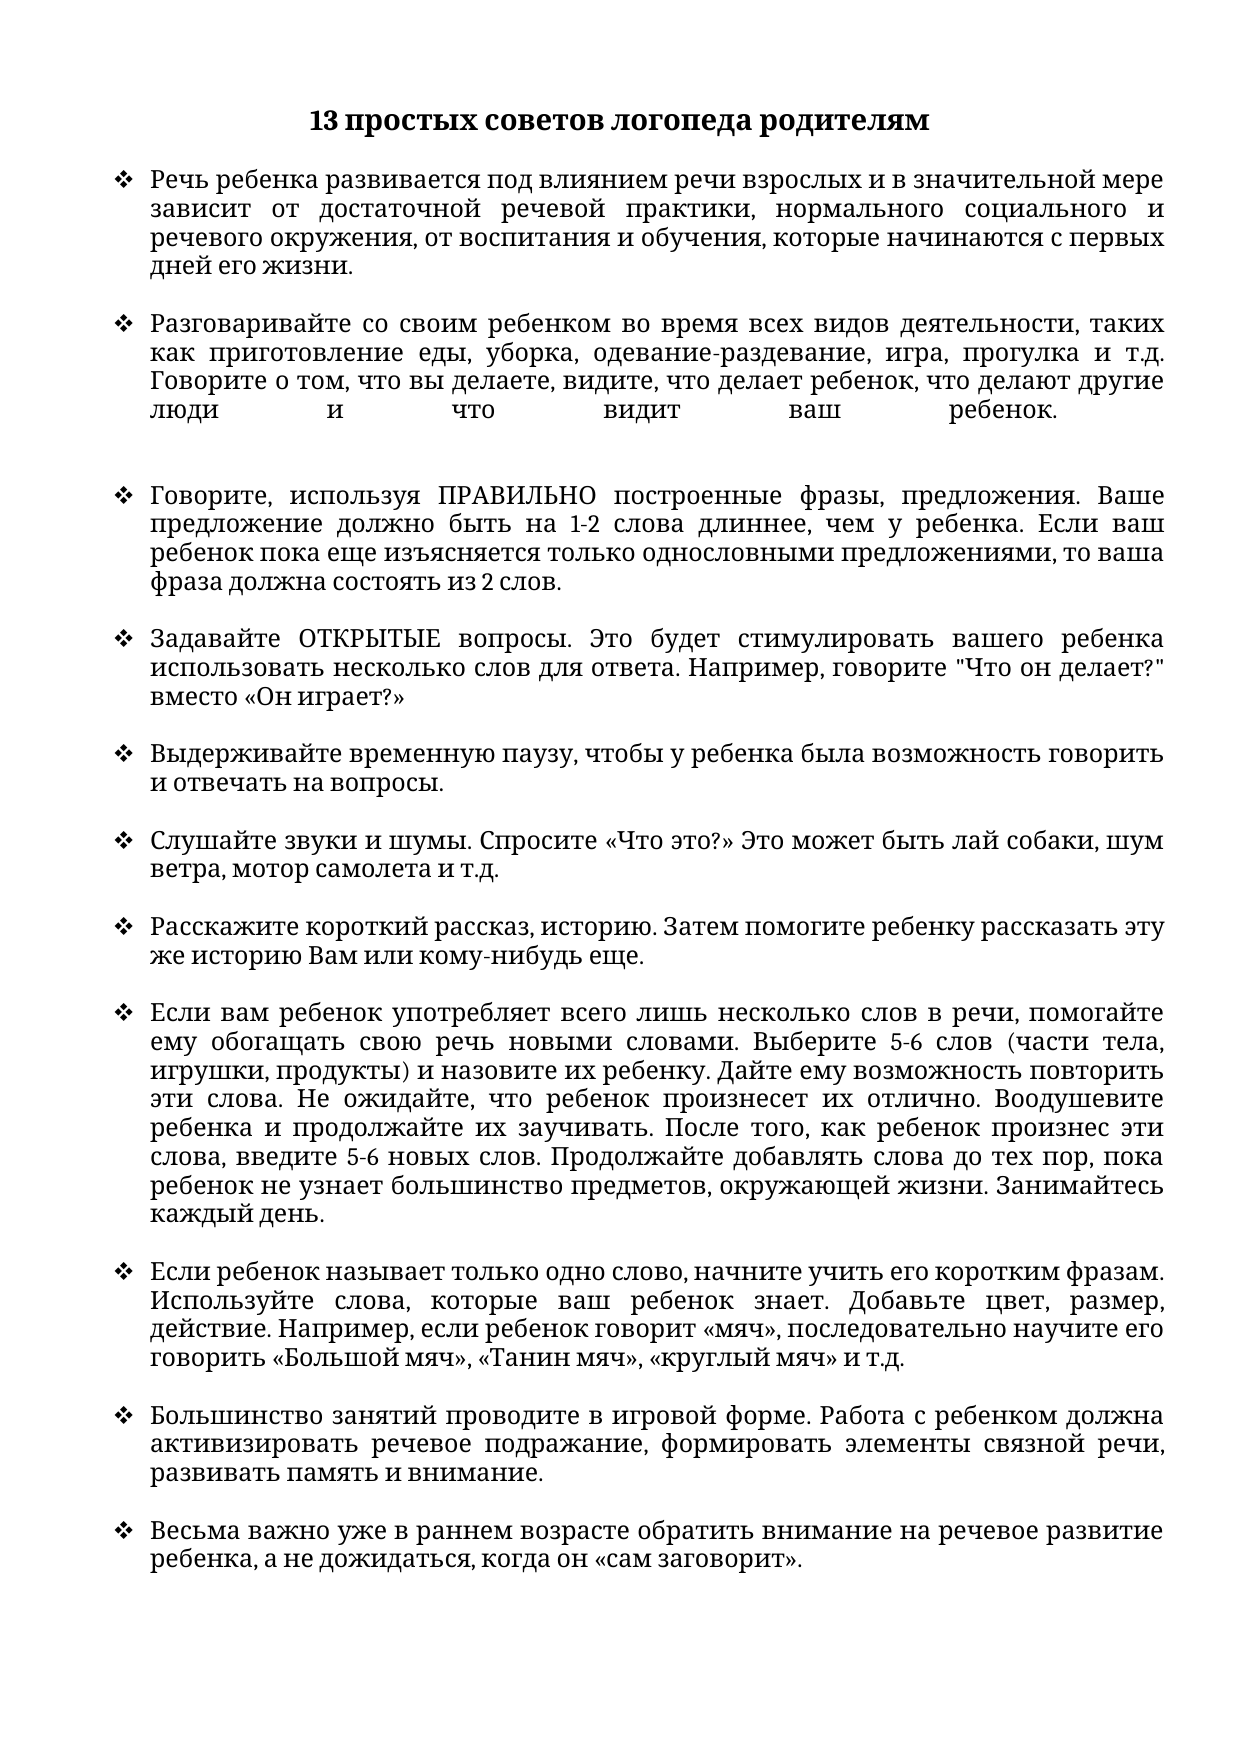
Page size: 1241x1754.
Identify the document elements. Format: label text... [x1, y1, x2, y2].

list Если ребенок называет только одно слово, начните учить его коротким фразам. Используйте слова, которые ваш ребенок знает. Добавьте цвет, размер, действие. Например, если ребенок говорит «мяч», последовательно научите его говорить «Большой мяч», «Танин мяч», «круглый мяч» и т.д. [112, 1258, 1165, 1373]
list Говорите, используя ПРАВИЛЬНО построенные фразы, предложения. Ваше предложение должно быть на 1-2 слова длиннее, чем у ребенка. Если ваш ребенок пока еще изъясняется только однословными предложениями, то ваша фраза должна состоять из 2 слов. [112, 482, 1165, 597]
list Речь ребенка развивается под влиянием речи взрослых и в значительной мере зависит от достаточной речевой практики, нормального социального и речевого окружения, от воспитания и обучения, которые начинаются с первых дней его жизни. [112, 166, 1165, 281]
list Весьма важно уже в раннем возрасте обратить внимание на речевое развитие ребенка, а не дожидаться, когда он «сам заговорит». [112, 1517, 1165, 1574]
list Слушайте звуки и шумы. Спросите «Что это?» Это может быть лай собаки, шум ветра, мотор самолета и т.д. [112, 827, 1165, 884]
list Расскажите короткий рассказ, историю. Затем помогите ребенку рассказать эту же историю Вам или кому-нибудь еще. [112, 913, 1165, 970]
list Выдерживайте временную паузу, чтобы у ребенка была возможность говорить и отвечать на вопросы. [112, 740, 1165, 798]
list Если вам ребенок употребляет всего лишь несколько слов в речи, помогайте ему обогащать свою речь новыми словами. Выберите 5-6 слов (части тела, игрушки, продукты) и назовите их ребенку. Дайте ему возможность повторить эти слова. Не ожидайте, что ребенок произнесет их отлично. Воодушевите ребенка и продолжайте их заучивать. После того, как ребенок произнес эти слова, введите 5-6 новых слов. Продолжайте добавлять слова до тех пор, пока ребенок не узнает большинство предметов, окружающей жизни. Занимайтесь каждый день. [112, 999, 1165, 1229]
list Задавайте ОТКРЫТЫЕ вопросы. Это будет стимулировать вашего ребенка использовать несколько слов для ответа. Например, говорите "Что он делает?" вместо «Он играет?» [112, 625, 1165, 712]
list Большинство занятий проводите в игровой форме. Работа с ребенком должна активизировать речевое подражание, формировать элементы связной речи, развивать память и внимание. [112, 1402, 1165, 1488]
text 13 простых советов логопеда родителям [75, 104, 1165, 137]
list Разговаривайте со своим ребенком во время всех видов деятельности, таких как приготовление еды, уборка, одевание-раздевание, игра, прогулка и т.д. Говорите о том, что вы делаете, видите, что делает ребенок, что делают другие люди и что видит ваш ребенок. [112, 310, 1165, 453]
